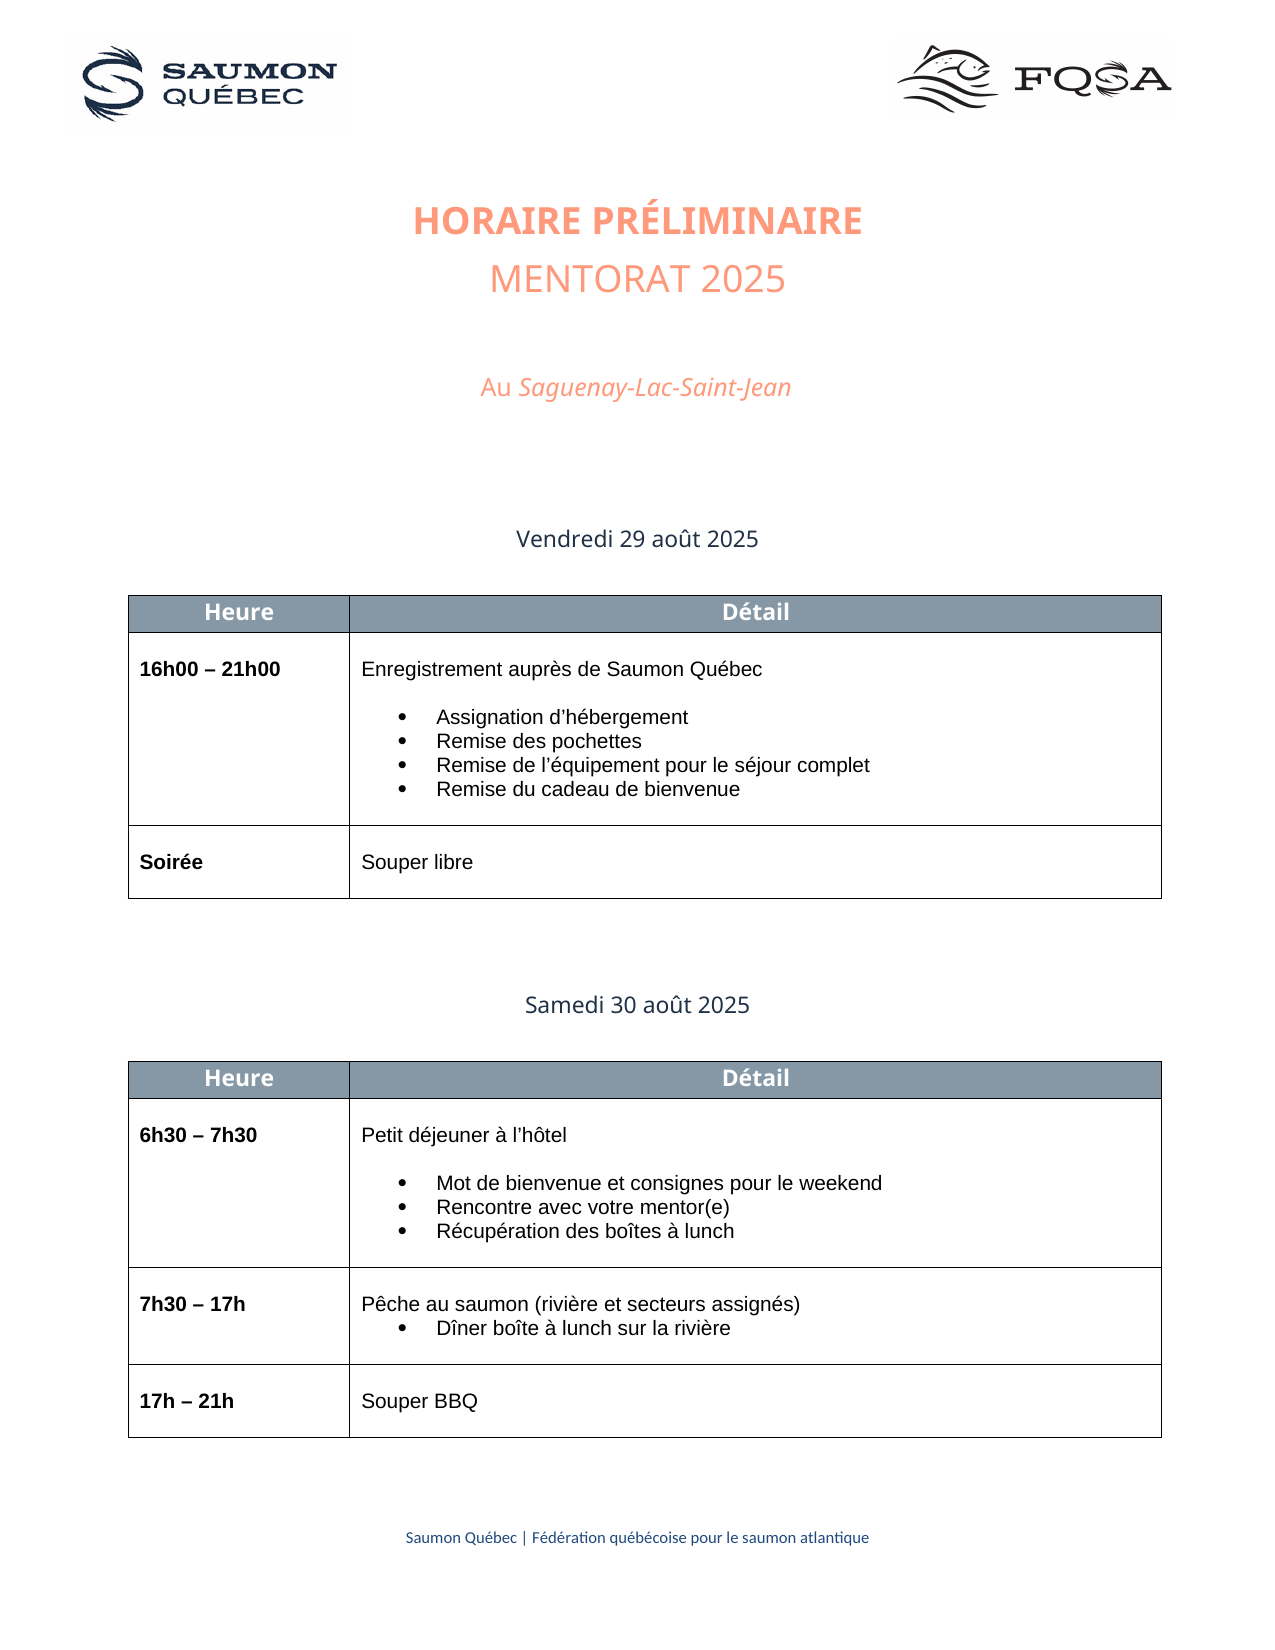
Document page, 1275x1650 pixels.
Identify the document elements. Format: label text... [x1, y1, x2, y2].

picture [893, 38, 1172, 119]
table_cell 7h30 – 17h [129, 1268, 349, 1364]
table_header Heure [129, 1062, 349, 1098]
table_cell 16h00 – 21h00 [129, 633, 349, 825]
table_header Détail [350, 596, 1161, 632]
table_cell 6h30 – 7h30 [129, 1099, 349, 1267]
text Samedi 30 août 2025 [187, 989, 1088, 1021]
text MENTORAT 2025 [187, 253, 1088, 304]
table_cell 17h – 21h [129, 1365, 349, 1437]
table_cell Enregistrement auprès de Saumon Québec Assignation d’hébergement Remise des pochettes Remise de l’équipement pour le séjour complet Remise du cadeau de bienvenue [350, 633, 1161, 825]
text Au Saguenay-Lac-Saint-Jean [187, 370, 1088, 404]
table_cell Soirée [129, 826, 349, 898]
table_cell Souper BBQ [350, 1365, 1161, 1437]
table_cell Petit déjeuner à l’hôtel Mot de bienvenue et consignes pour le weekend Rencontre avec votre mentor(e) Récupération des boîtes à lunch [350, 1099, 1161, 1267]
table_header Détail [350, 1062, 1161, 1098]
table_header Heure [129, 596, 349, 632]
table_cell Pêche au saumon (rivière et secteurs assignés) Dîner boîte à lunch sur la rivière [350, 1268, 1161, 1364]
picture [68, 31, 351, 136]
text Vendredi 29 août 2025 [187, 523, 1088, 555]
table_cell Souper libre [350, 826, 1161, 898]
text HORAIRE PRÉLIMINAIRE [187, 194, 1088, 245]
